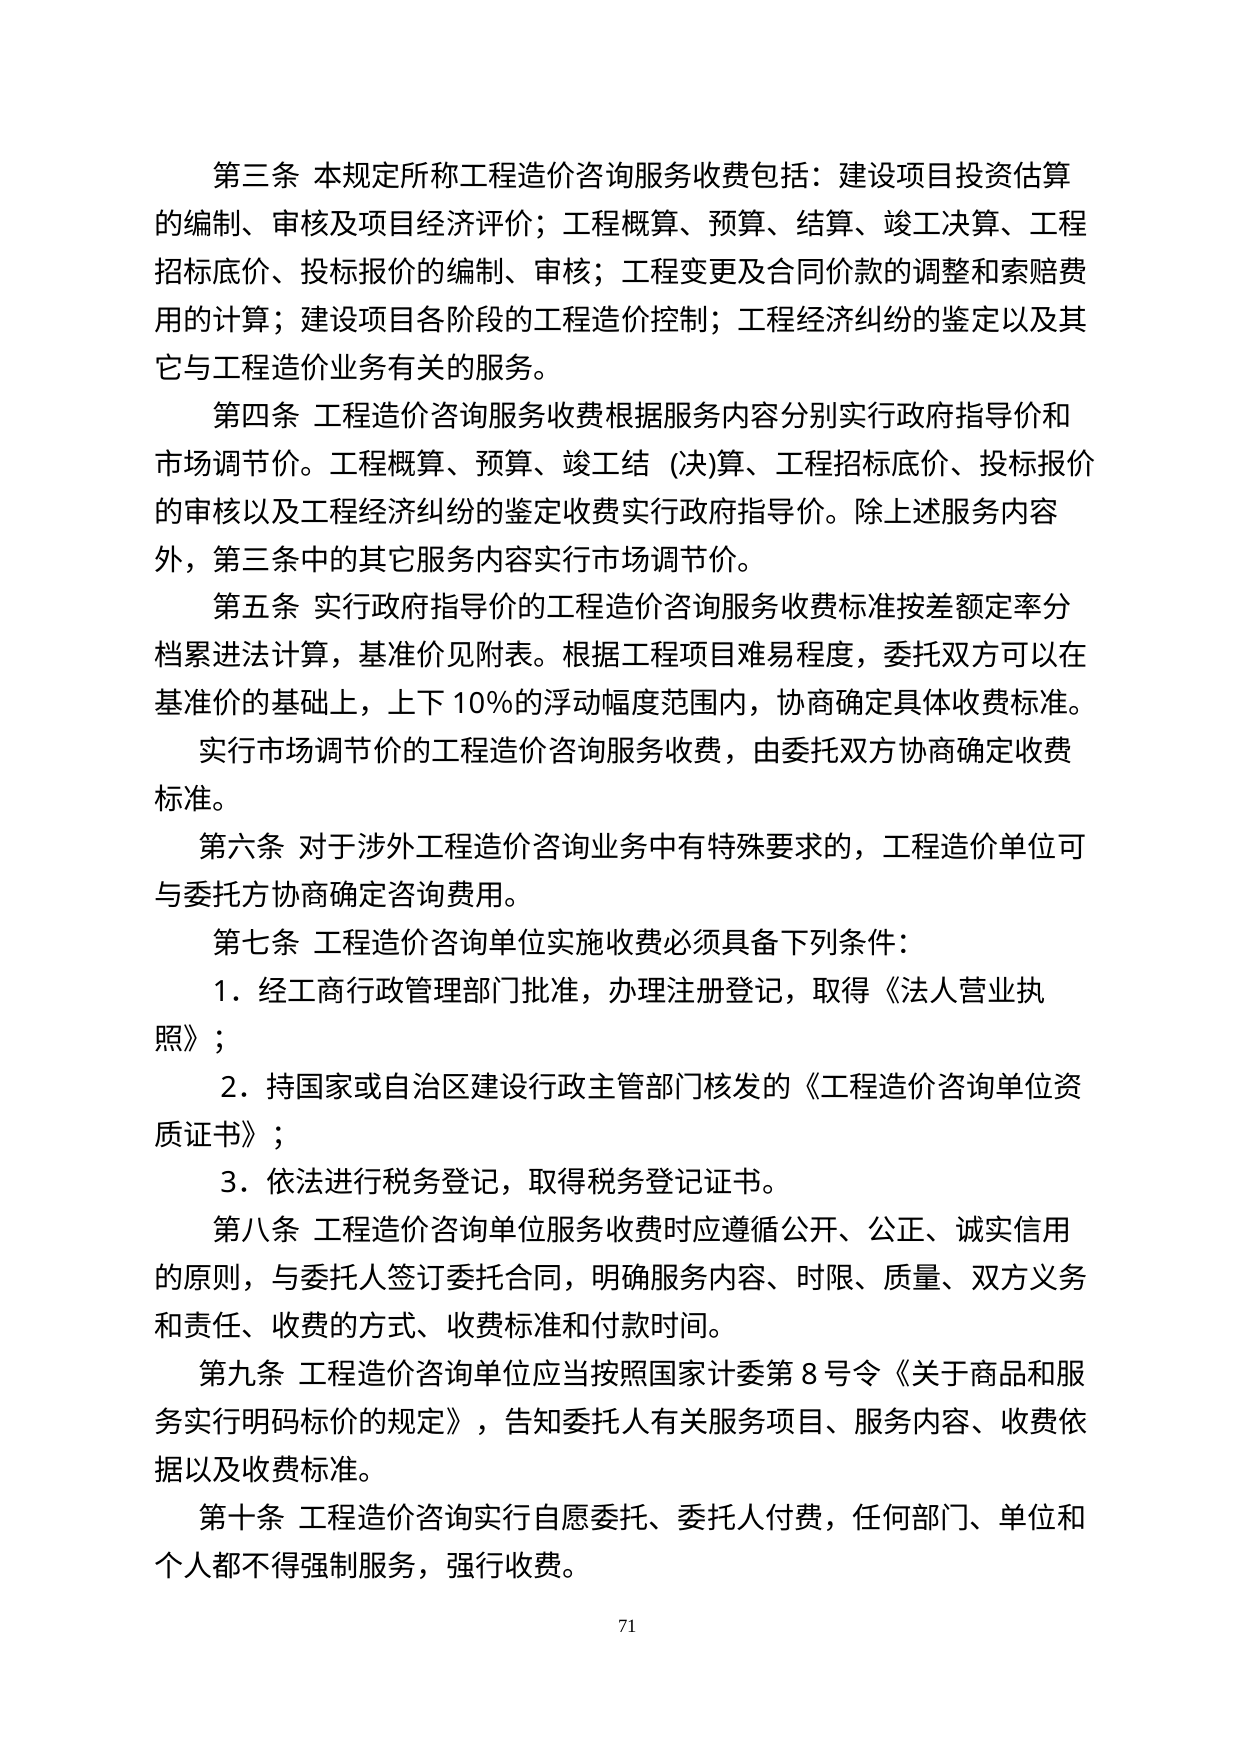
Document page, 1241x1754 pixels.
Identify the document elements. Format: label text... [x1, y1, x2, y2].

text 1．经工商行政管理部门批准，办理注册登记，取得《法人营业执照》； [154, 963, 1098, 1059]
text 实行市场调节价的工程造价咨询服务收费，由委托双方协商确定收费标准。 [154, 723, 1098, 819]
text 3．依法进行税务登记，取得税务登记证书。 [154, 1154, 1098, 1202]
text 第五条 实行政府指导价的工程造价咨询服务收费标准按差额定率分档累进法计算，基准价见附表。根据工程项目难易程度，委托双方可以在基准价的基础上，上下10％的浮动幅度范围内，协商确定具体收费标准。 [154, 579, 1098, 723]
text 第三条 本规定所称工程造价咨询服务收费包括：建设项目投资估算的编制、审核及项目经济评价；工程概算、预算、结算、竣工决算、工程招标底价、投标报价的编制、审核；工程变更及合同价款的调整和索赔费用的计算；建设项目各阶段的工程造价控制；工程经济纠纷的鉴定以及其它与工程造价业务有关的服务。 [154, 148, 1098, 388]
text 第八条 工程造价咨询单位服务收费时应遵循公开、公正、诚实信用的原则，与委托人签订委托合同，明确服务内容、时限、质量、双方义务和责任、收费的方式、收费标准和付款时间。 [154, 1202, 1098, 1346]
text 第四条 工程造价咨询服务收费根据服务内容分别实行政府指导价和市场调节价。工程概算、预算、竣工结 (决)算、工程招标底价、投标报价的审核以及工程经济纠纷的鉴定收费实行政府指导价。除上述服务内容外，第三条中的其它服务内容实行市场调节价。 [154, 388, 1098, 579]
text 第九条 工程造价咨询单位应当按照国家计委第 8号令《关于商品和服务实行明码标价的规定》，告知委托人有关服务项目、服务内容、收费依据以及收费标准。 [154, 1346, 1098, 1490]
text 第七条 工程造价咨询单位实施收费必须具备下列条件： [154, 915, 1098, 963]
text 第十条 工程造价咨询实行自愿委托、委托人付费，任何部门、单位和个人都不得强制服务，强行收费。 [154, 1490, 1098, 1586]
text 2．持国家或自治区建设行政主管部门核发的《工程造价咨询单位资质证书》； [154, 1059, 1098, 1154]
text 第六条 对于涉外工程造价咨询业务中有特殊要求的，工程造价单位可与委托方协商确定咨询费用。 [154, 819, 1098, 915]
